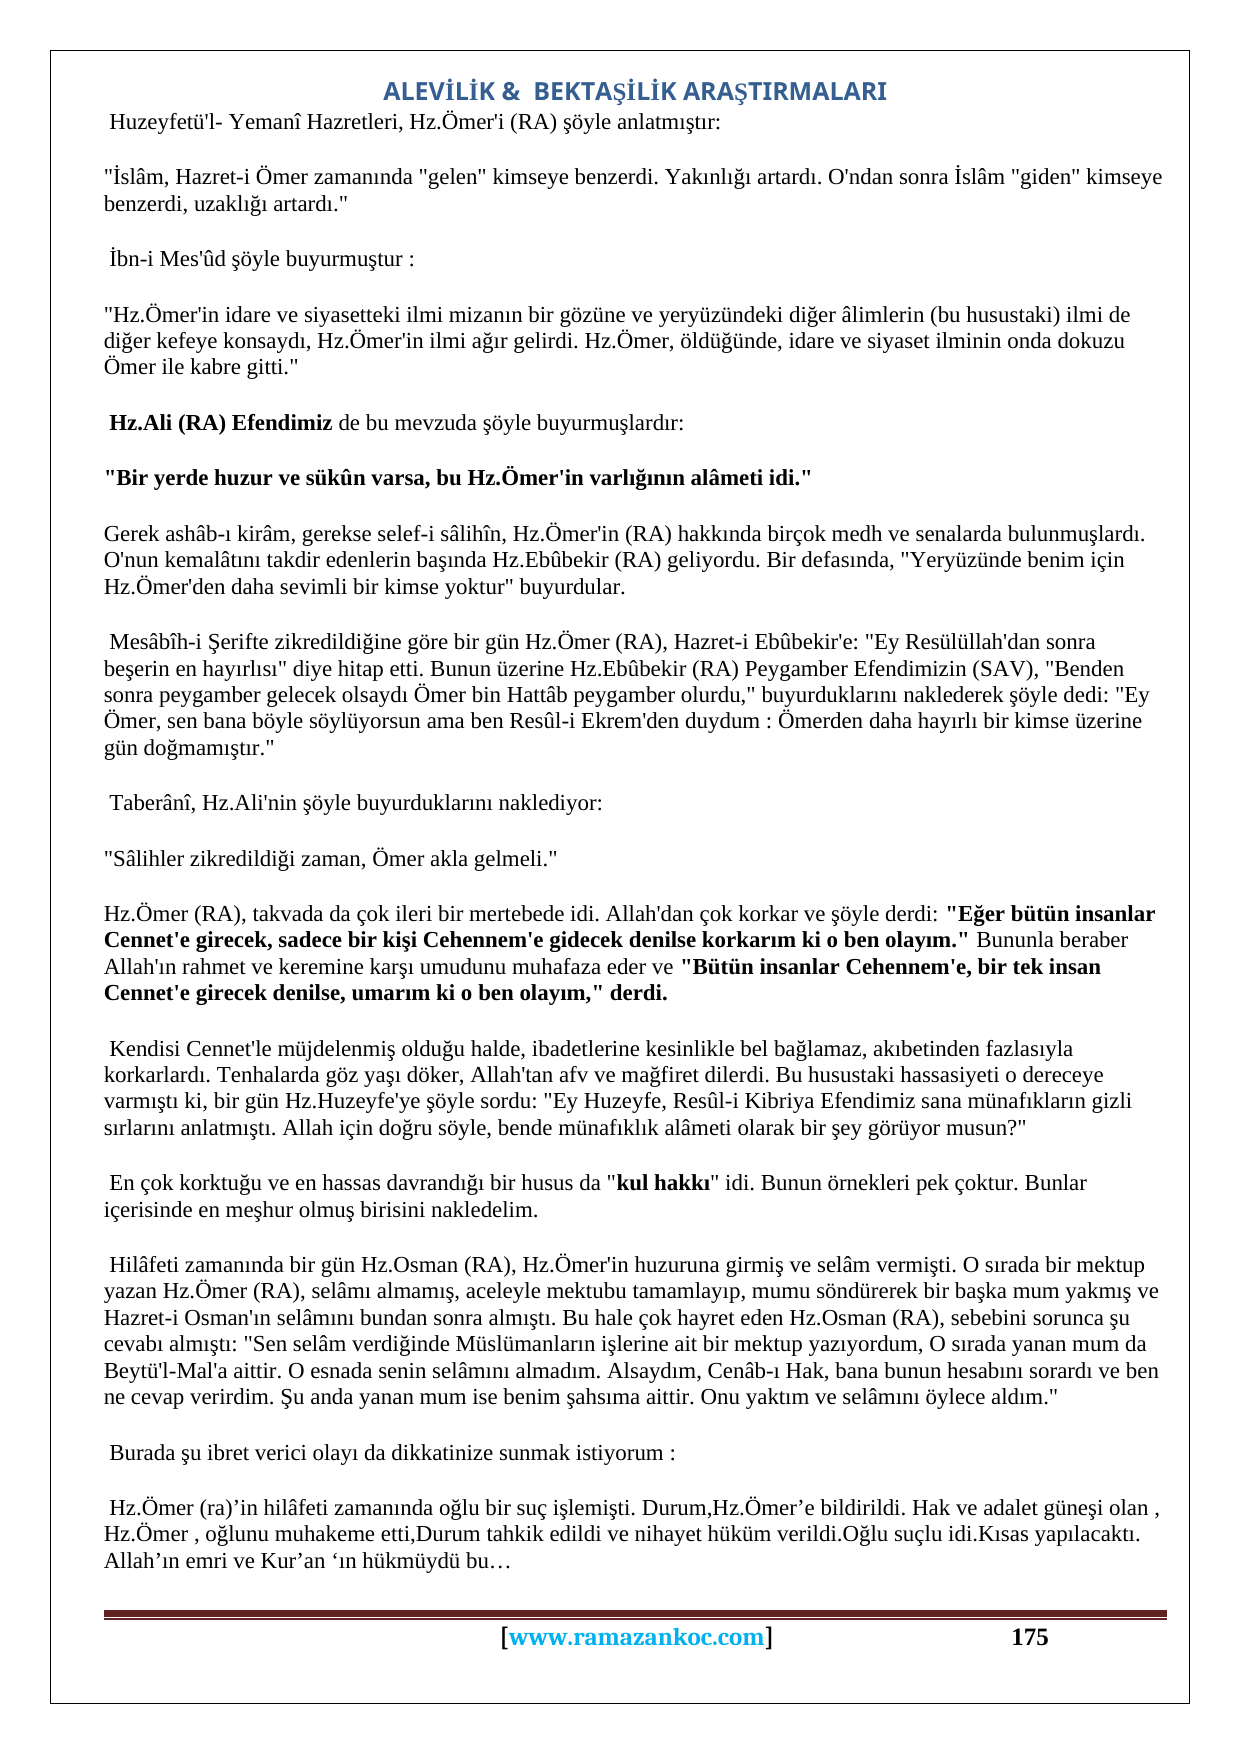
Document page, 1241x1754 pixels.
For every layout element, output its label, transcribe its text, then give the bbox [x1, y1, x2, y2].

text Mesâbîh-i Şerifte zikredildiğine göre bir gün Hz.Ömer (RA), Hazret-i Ebûbekir'e: "Ey Resülüllah'dan sonra beşerin en hayırlısı" diye hitap etti. Bunun üzerine Hz.Ebûbekir (RA) Peygamber Efendimizin (SAV), "Benden sonra peygamber gelecek olsaydı Ömer bin Hattâb peygamber olurdu," buyurduklarını naklederek şöyle dedi: "Ey Ömer, sen bana böyle söylüyorsun ama ben Resûl-i Ekrem'den duydum : Ömerden daha hayırlı bir kimse üzerine gün doğmamıştır." [103, 628, 1167, 760]
text "Hz.Ömer'in idare ve siyasetteki ilmi mizanın bir gözüne ve yeryüzündeki diğer âlimlerin (bu husustaki) ilmi de diğer kefeye konsaydı, Hz.Ömer'in ilmi ağır gelirdi. Hz.Ömer, öldüğünde, idare ve siyaset ilminin onda dokuzu Ömer ile kabre gitti." [103, 301, 1167, 380]
text Huzeyfetü'l- Yemanî Hazretleri, Hz.Ömer'i (RA) şöyle anlatmıştır: [103, 108, 1167, 134]
text Hz.Ali (RA) Efendimiz de bu mevzuda şöyle buyurmuşlardır: [103, 409, 1167, 435]
text Hz.Ömer (ra)’in hilâfeti zamanında oğlu bir suç işlemişti. Durum,Hz.Ömer’e bildirildi. Hak ve adalet güneşi olan , Hz.Ömer , oğlunu muhakeme etti,Durum tahkik edildi ve nihayet hüküm verildi.Oğlu suçlu idi.Kısas yapılacaktı. Allah’ın emri ve Kur’an ‘ın hükmüydü bu… [103, 1494, 1167, 1573]
text İbn-i Mes'ûd şöyle buyurmuştur : [103, 245, 1167, 272]
text Hz.Ömer (RA), takvada da çok ileri bir mertebede idi. Allah'dan çok korkar ve şöyle derdi: "Eğer bütün insanlar Cennet'e girecek, sadece bir kişi Cehennem'e gidecek denilse korkarım ki o ben olayım." Bununla beraber Allah'ın rahmet ve keremine karşı umudunu muhafaza eder ve "Bütün insanlar Cehennem'e, bir tek insan Cennet'e girecek denilse, umarım ki o ben olayım," derdi. [103, 900, 1167, 1006]
text Hilâfeti zamanında bir gün Hz.Osman (RA), Hz.Ömer'in huzuruna girmiş ve selâm vermişti. O sırada bir mektup yazan Hz.Ömer (RA), selâmı almamış, aceleyle mektubu tamamlayıp, mumu söndürerek bir başka mum yakmış ve Hazret-i Osman'ın selâmını bundan sonra almıştı. Bu hale çok hayret eden Hz.Osman (RA), sebebini sorunca şu cevabı almıştı: "Sen selâm verdiğinde Müslümanların işlerine ait bir mektup yazıyordum, O sırada yanan mum da Beytü'l-Mal'a aittir. O esnada senin selâmını almadım. Alsaydım, Cenâb-ı Hak, bana bunun hesabını sorardı ve ben ne cevap verirdim. Şu anda yanan mum ise benim şahsıma aittir. Onu yaktım ve selâmını öylece aldım." [103, 1251, 1167, 1409]
text Kendisi Cennet'le müjdelenmiş olduğu halde, ibadetlerine kesinlikle bel bağlamaz, akıbetinden fazlasıyla korkarlardı. Tenhalarda göz yaşı döker, Allah'tan afv ve mağfiret dilerdi. Bu husustaki hassasiyeti o dereceye varmıştı ki, bir gün Hz.Huzeyfe'ye şöyle sordu: "Ey Huzeyfe, Resûl-i Kibriya Efendimiz sana münafıkların gizli sırlarını anlatmıştı. Allah için doğru söyle, bende münafıklık alâmeti olarak bir şey görüyor musun?" [103, 1035, 1167, 1140]
text Gerek ashâb-ı kirâm, gerekse selef-i sâlihîn, Hz.Ömer'in (RA) hakkında birçok medh ve senalarda bulunmuşlardı. O'nun kemalâtını takdir edenlerin başında Hz.Ebûbekir (RA) geliyordu. Bir defasında, "Yeryüzünde benim için Hz.Ömer'den daha sevimli bir kimse yoktur" buyurdular. [103, 520, 1167, 599]
text Taberânî, Hz.Ali'nin şöyle buyurduklarını naklediyor: [103, 789, 1167, 816]
text Burada şu ibret verici olayı da dikkatinize sunmak istiyorum : [103, 1438, 1167, 1465]
text "İslâm, Hazret-i Ömer zamanında "gelen" kimseye benzerdi. Yakınlığı artardı. O'ndan sonra İslâm "giden" kimseye benzerdi, uzaklığı artardı." [103, 163, 1167, 216]
text En çok korktuğu ve en hassas davrandığı bir husus da "kul hakkı" idi. Bunun örnekleri pek çoktur. Bunlar içerisinde en meşhur olmuş birisini nakledelim. [103, 1169, 1167, 1222]
text "Bir yerde huzur ve sükûn varsa, bu Hz.Ömer'in varlığının alâmeti idi." [103, 464, 1167, 491]
text "Sâlihler zikredildiği zaman, Ömer akla gelmeli." [103, 845, 1167, 871]
